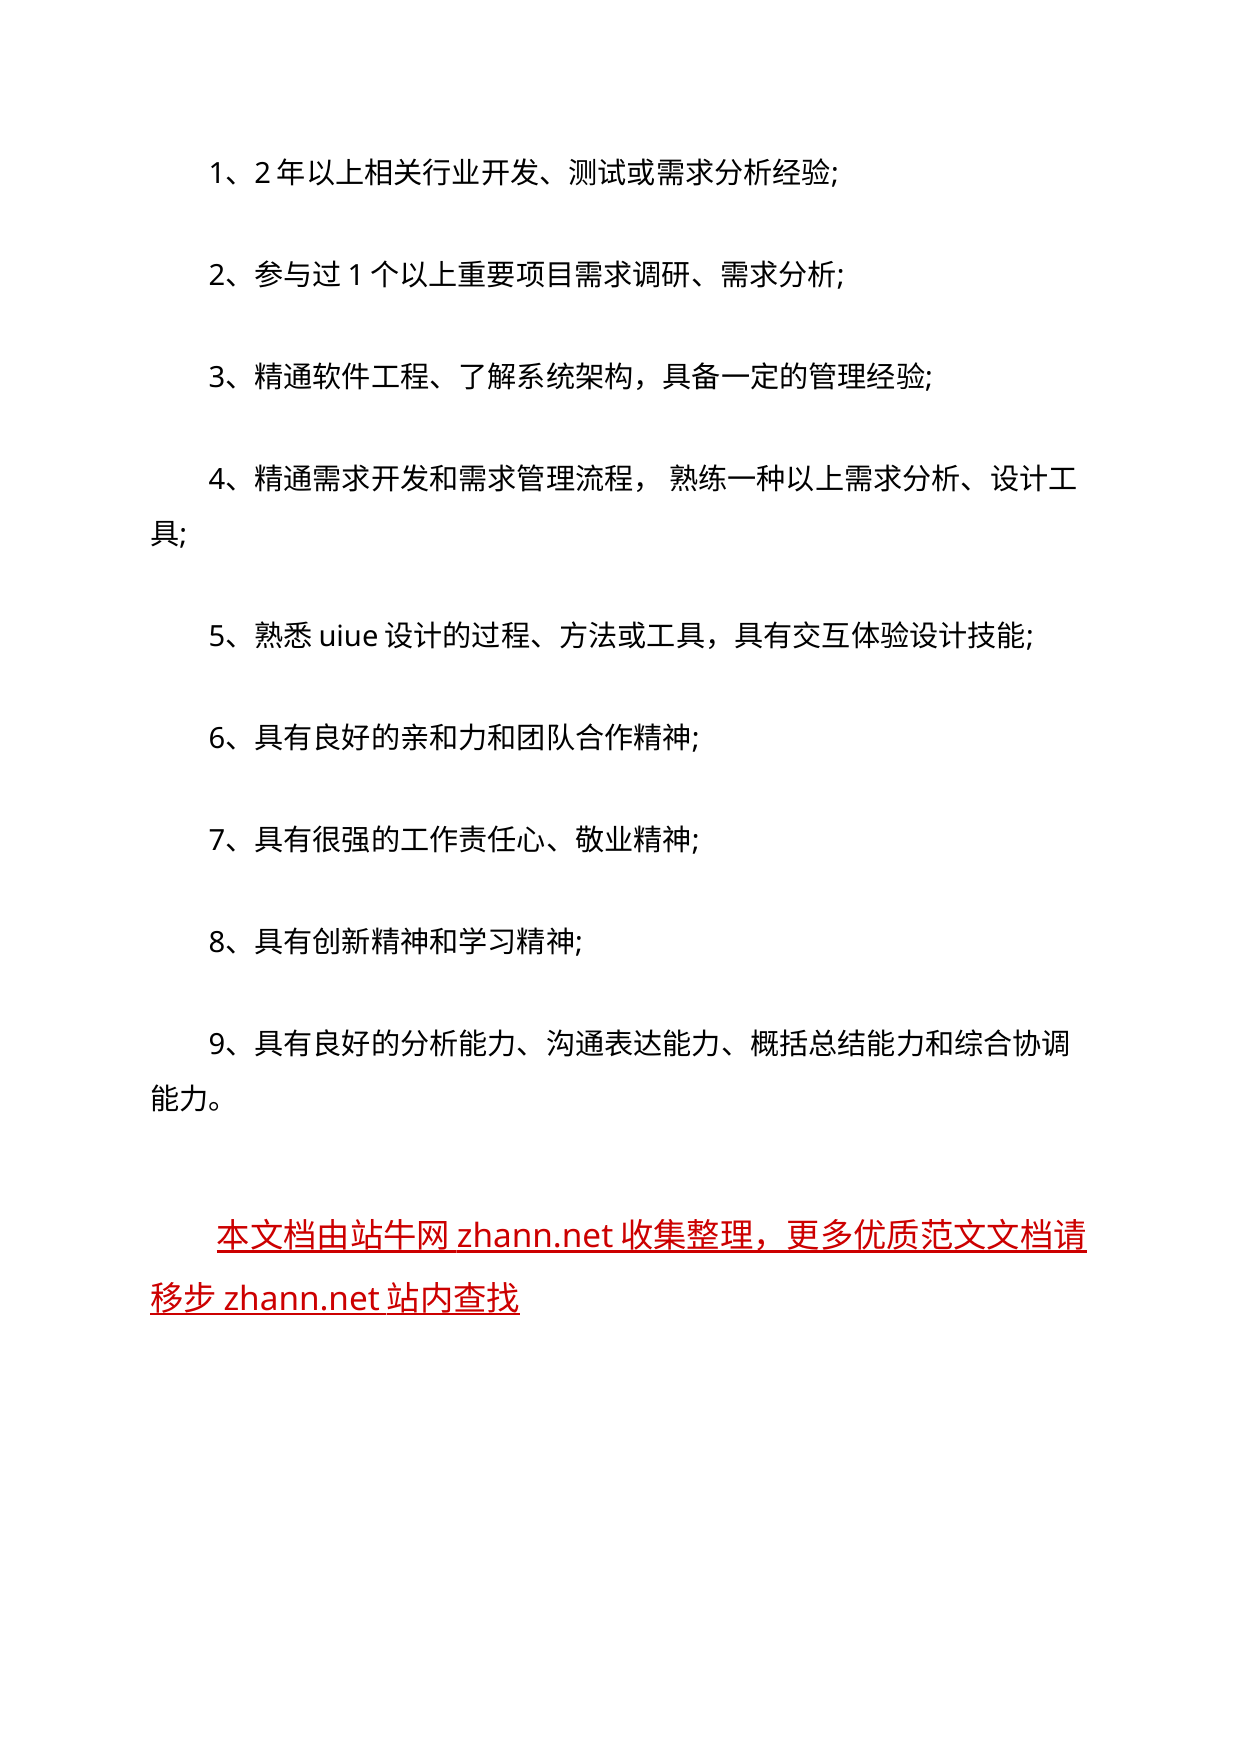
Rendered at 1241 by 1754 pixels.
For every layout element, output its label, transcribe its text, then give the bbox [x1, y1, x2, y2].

text 8、具有创新精神和学习精神; [150, 919, 1090, 961]
text 1、2年以上相关行业开发、测试或需求分析经验; [150, 150, 1090, 192]
text 3、精通软件工程、了解系统架构，具备一定的管理经验; [150, 354, 1090, 396]
text 本文档由站牛网zhann.net收集整理，更多优质范文文档请移步zhann.net站内查找 [150, 1209, 1090, 1320]
text 7、具有很强的工作责任心、敬业精神; [150, 817, 1090, 859]
text 5、熟悉uiue设计的过程、方法或工具，具有交互体验设计技能; [150, 613, 1090, 655]
text 9、具有良好的分析能力、沟通表达能力、概括总结能力和综合协调能力。 [150, 1021, 1090, 1118]
text 4、精通需求开发和需求管理流程， 熟练一种以上需求分析、设计工具; [150, 456, 1090, 553]
text 6、具有良好的亲和力和团队合作精神; [150, 715, 1090, 757]
text 2、参与过1个以上重要项目需求调研、需求分析; [150, 252, 1090, 294]
